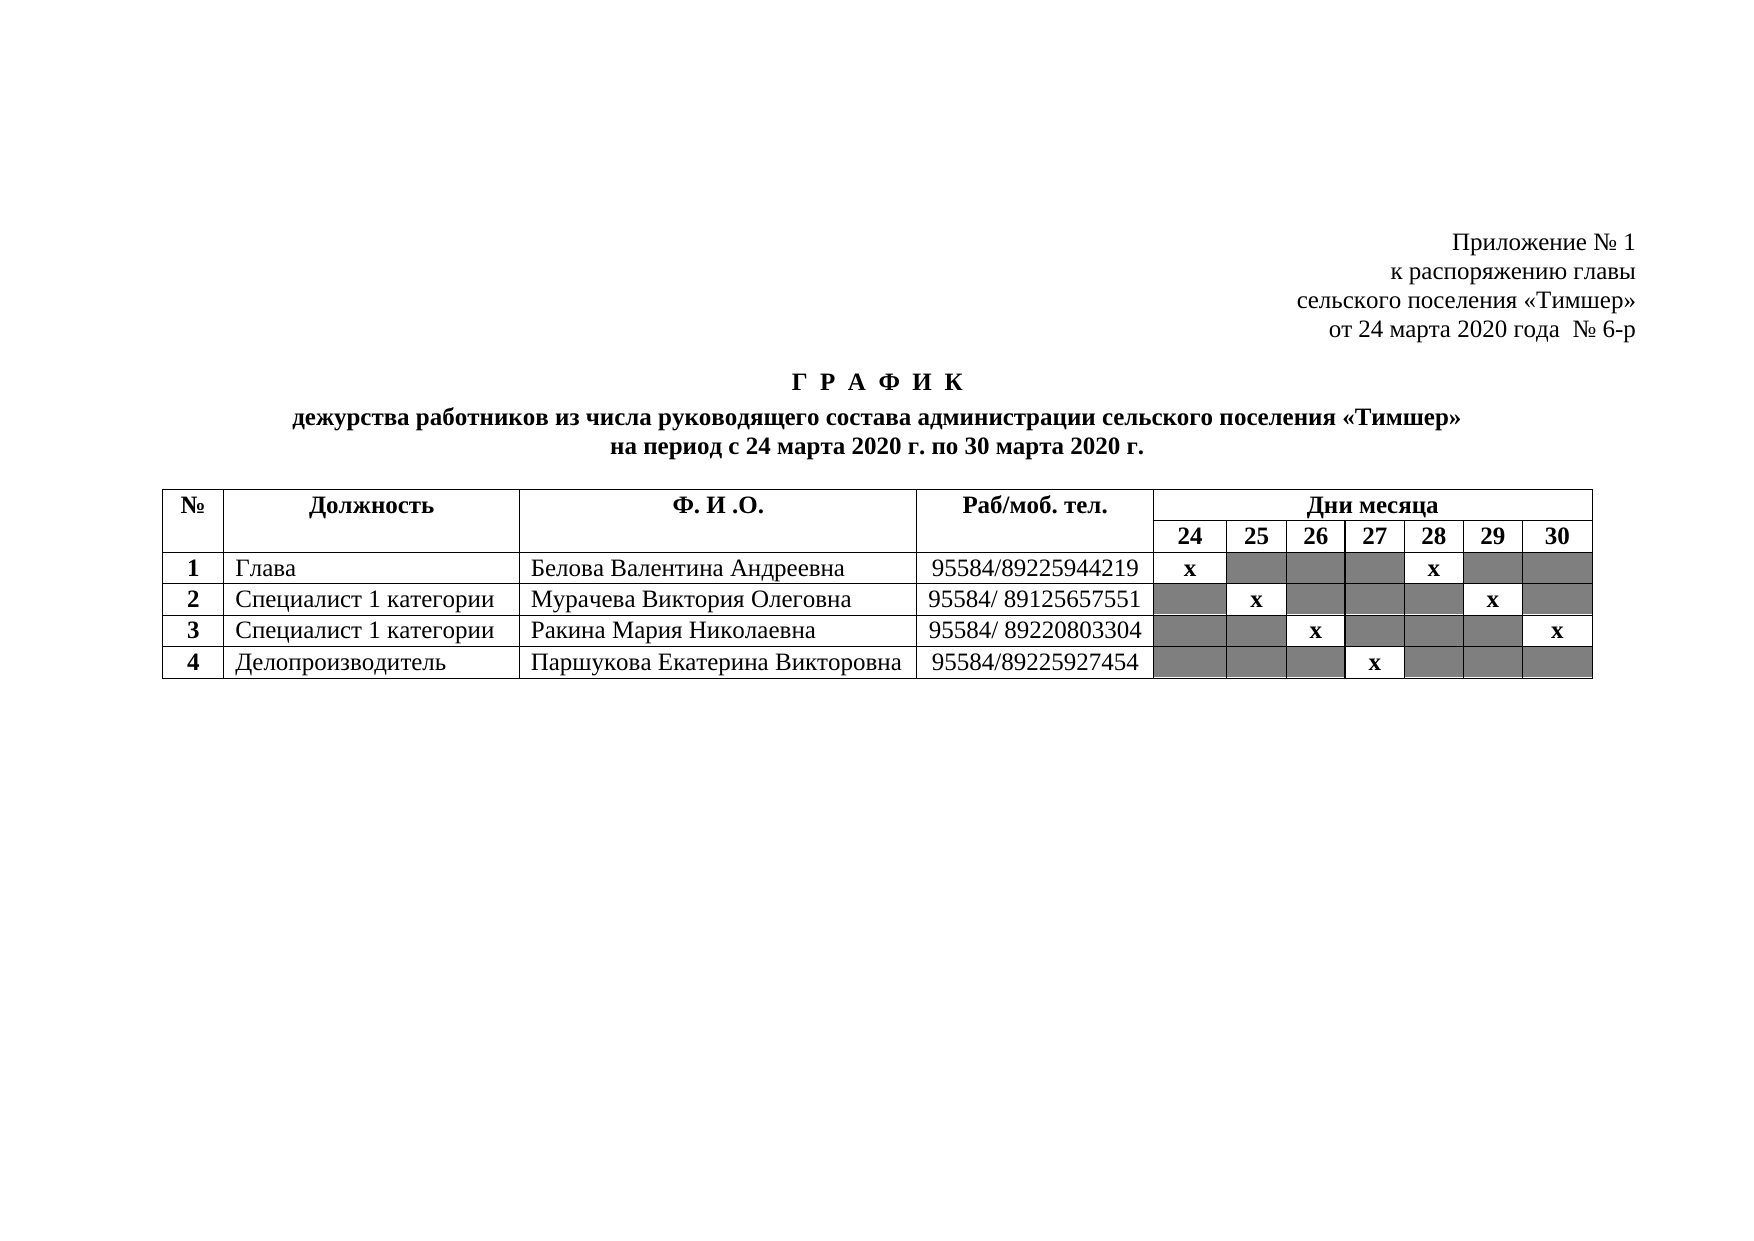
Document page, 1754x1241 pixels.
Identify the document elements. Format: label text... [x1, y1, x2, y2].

table_header Дни месяца [1154, 490, 1592, 520]
table_cell [1227, 553, 1286, 583]
table_cell 2 [163, 584, 223, 614]
table_cell [1227, 616, 1286, 646]
table_cell х [1523, 616, 1592, 646]
table_cell [1405, 616, 1463, 646]
table_cell Паршукова Екатерина Викторовна [520, 647, 916, 677]
table_cell [1464, 647, 1522, 677]
table_cell 95584/89225944219 [917, 553, 1153, 583]
table_cell 1 [163, 553, 223, 583]
table_cell [1523, 553, 1592, 583]
table_cell х [1154, 553, 1226, 583]
text на период с 24 марта 2020 г. по 30 марта 2020 г. [118, 431, 1636, 460]
table_cell 95584/ 89220803304 [917, 616, 1153, 646]
table_cell [1287, 647, 1344, 677]
table_header Раб/моб. тел. [917, 490, 1153, 552]
table_cell [1287, 584, 1344, 614]
table_cell 3 [163, 616, 223, 646]
table_cell [1523, 584, 1592, 614]
table_header Должность [224, 490, 519, 552]
text от 24 марта 2020 года № 6-р [1112, 314, 1636, 342]
table_cell Специалист 1 категории [224, 616, 519, 646]
table_cell х [1405, 553, 1463, 583]
table_cell [1346, 616, 1404, 646]
table_cell 26 [1287, 521, 1344, 552]
table_cell 24 [1154, 521, 1226, 552]
table_cell Мурачева Виктория Олеговна [520, 584, 916, 614]
table_cell 4 [163, 647, 223, 677]
table_cell [1523, 647, 1592, 677]
table_cell х [1227, 584, 1286, 614]
table_cell [1154, 647, 1226, 677]
table_cell 30 [1523, 521, 1592, 552]
table_cell [1405, 584, 1463, 614]
table_cell [1346, 553, 1404, 583]
table_cell Белова Валентина Андреевна [520, 553, 916, 583]
table_cell 25 [1227, 521, 1286, 552]
table_cell Глава [224, 553, 519, 583]
table_cell х [1287, 616, 1344, 646]
table_header № [163, 490, 223, 552]
text сельского поселения «Тимшер» [1112, 285, 1636, 314]
text дежурства работников из числа руководящего состава администрации сельского поселения «Тимшер» [118, 402, 1636, 431]
table_cell [1405, 647, 1463, 677]
table_cell 27 [1346, 521, 1404, 552]
table_cell Специалист 1 категории [224, 584, 519, 614]
table_cell 95584/ 89125657551 [917, 584, 1153, 614]
table_cell Ракина Мария Николаевна [520, 616, 916, 646]
subtitle Г Р А Ф И К [118, 367, 1636, 396]
text к распоряжению главы [1112, 256, 1636, 285]
table_cell х [1346, 647, 1404, 677]
table_cell 29 [1464, 521, 1522, 552]
table_cell [1464, 616, 1522, 646]
table_cell Делопроизводитель [224, 647, 519, 677]
table_cell 28 [1405, 521, 1463, 552]
table_cell [1227, 647, 1286, 677]
table_cell [1287, 553, 1344, 583]
table_cell [1154, 616, 1226, 646]
table_cell [1154, 584, 1226, 614]
table_header Ф. И .О. [520, 490, 916, 552]
table_cell 95584/89225927454 [917, 647, 1153, 677]
table_cell х [1464, 584, 1522, 614]
table_cell [1346, 584, 1404, 614]
text Приложение № 1 [1112, 199, 1636, 256]
table_cell [1464, 553, 1522, 583]
